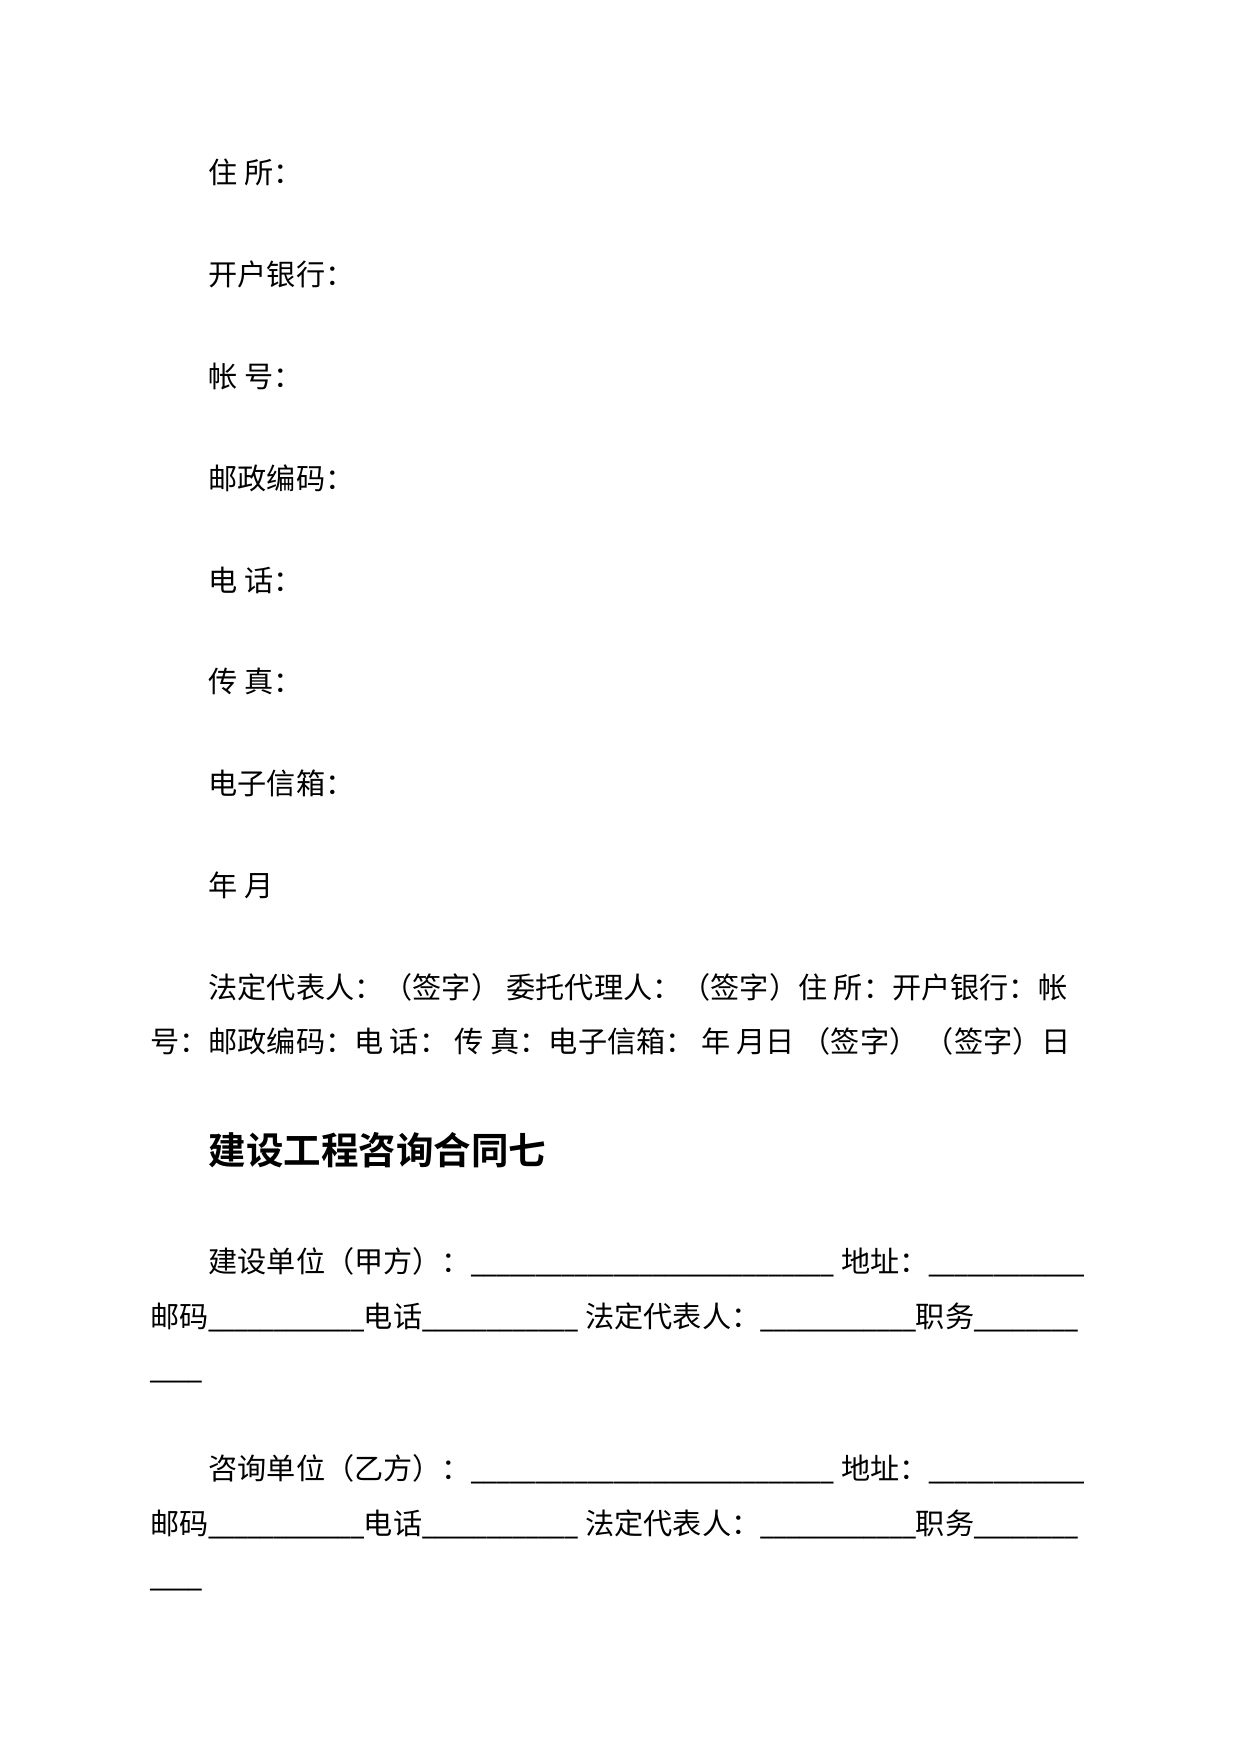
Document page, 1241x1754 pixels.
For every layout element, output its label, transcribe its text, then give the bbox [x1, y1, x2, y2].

text 建设单位（甲方）：____________________________ 地址：____________邮码____________电话____________ 法定代表人：____________职务____________ [150, 1238, 1090, 1387]
text 电 话： [150, 557, 1090, 599]
text 年 月 [150, 862, 1090, 905]
text 电子信箱： [150, 761, 1090, 803]
text 法定代表人：（签字） 委托代理人：（签字）住 所：开户银行：帐 号：邮政编码：电 话： 传 真：电子信箱： 年 月日 （签字） （签字）日 [150, 964, 1090, 1061]
text 帐 号： [150, 353, 1090, 396]
text 邮政编码： [150, 455, 1090, 498]
text 住 所： [150, 150, 1090, 192]
text 咨询单位（乙方）：____________________________ 地址：____________邮码____________电话____________ 法定代表人：____________职务____________ [150, 1446, 1090, 1595]
text 建设工程咨询合同七 [150, 1121, 1090, 1175]
text 传 真： [150, 659, 1090, 701]
text 开户银行： [150, 252, 1090, 294]
